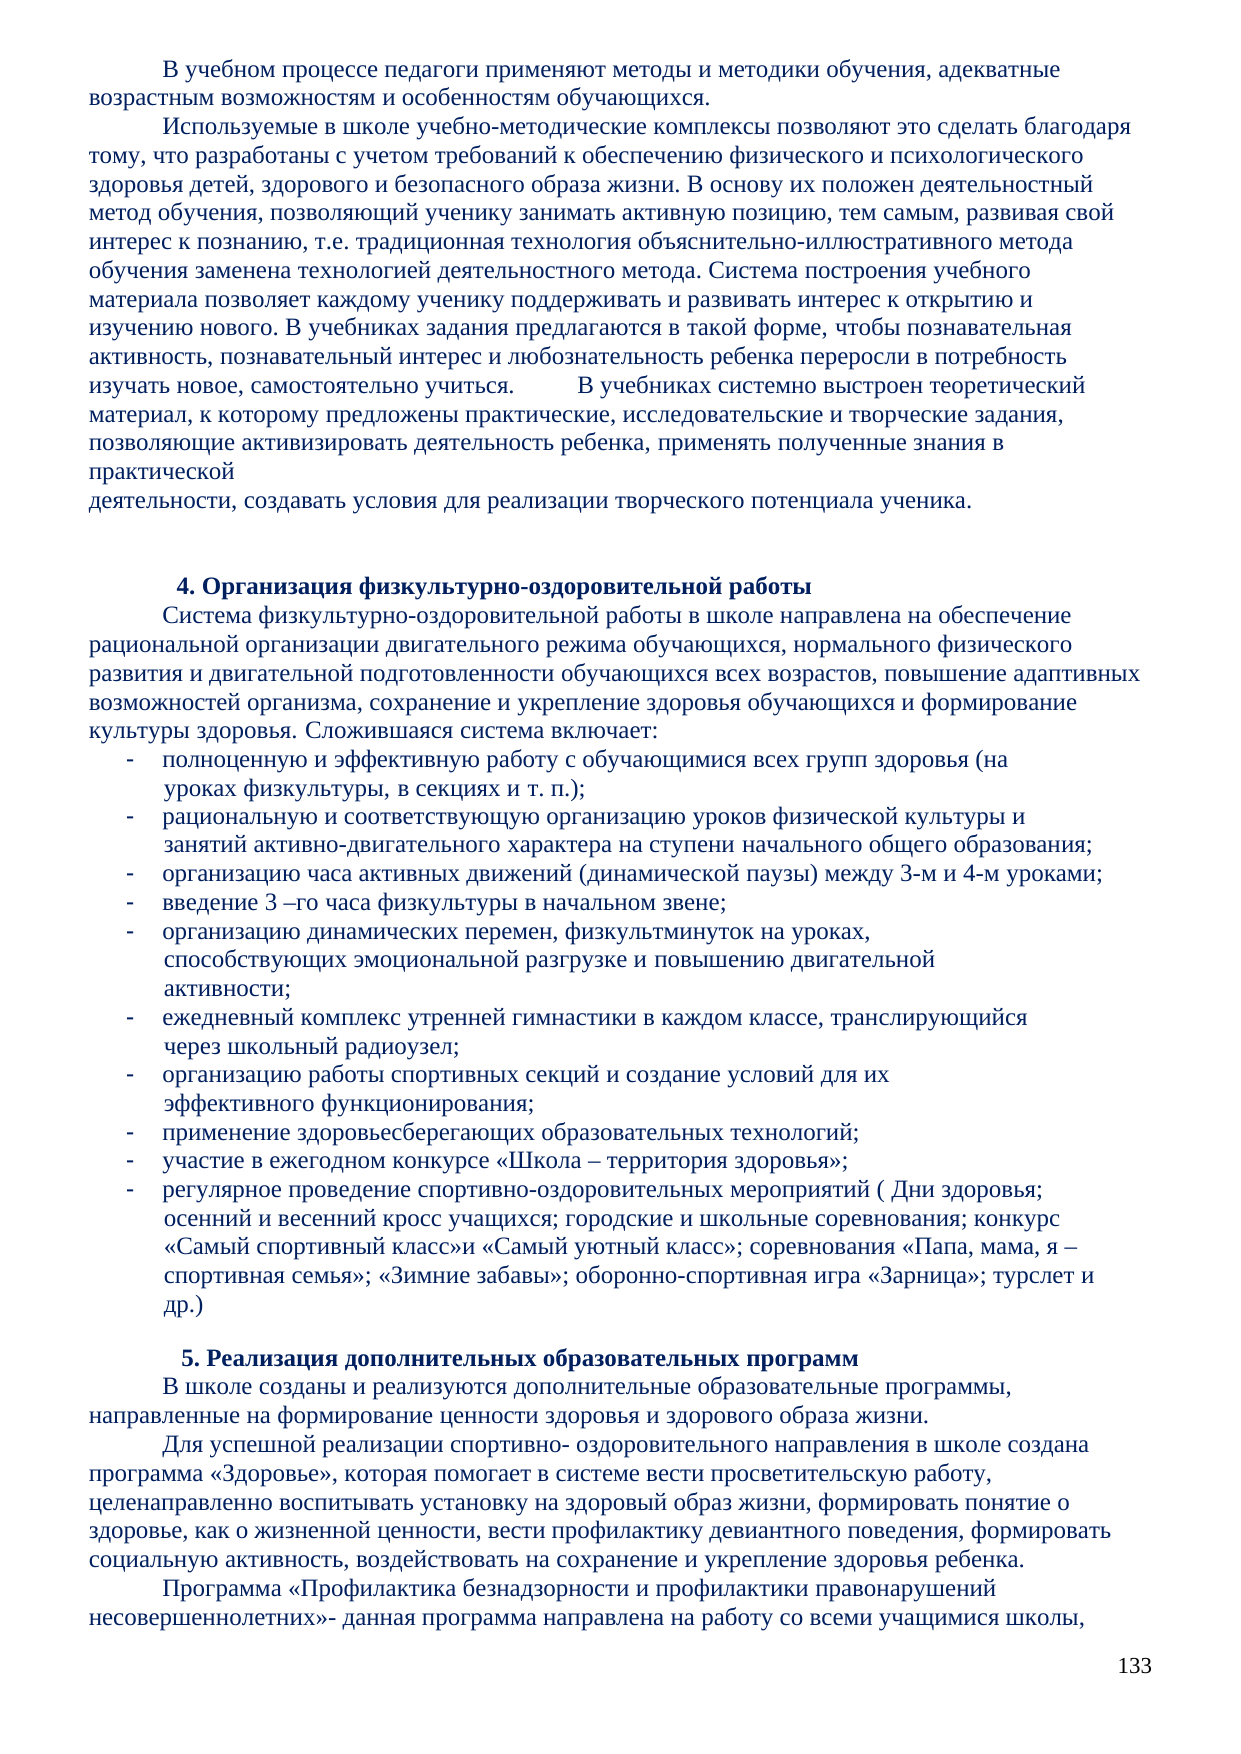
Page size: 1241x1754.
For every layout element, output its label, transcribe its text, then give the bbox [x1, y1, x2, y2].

list введение 3 –го часа физкультуры в начальном звене; [126, 887, 1192, 916]
text В школе созданы и реализуются дополнительные образовательные программы, направленные на формирование ценности здоровья и здорового образа жизни. [88, 1372, 1134, 1429]
list применение здоровьесберегающих образовательных технологий; [126, 1117, 1192, 1146]
subtitle Реализация дополнительных образовательных программ [181, 1344, 1192, 1372]
list полноценную и эффективную работу с обучающимися всех групп здоровья (на уроках физкультуры, в секциях и т. п.); [126, 744, 1085, 802]
list регулярное проведение спортивно-оздоровительных мероприятий ( Дни здоровья; осенний и весенний кросс учащихся; городские и школьные соревнования; конкурс «Самый спортивный класс»и «Самый уютный класс»; соревнования «Папа, мама, я – спортивная семья»; «Зимние забавы»; оборонно-спортивная игра «Зарница»; турслет и др.) [126, 1174, 1136, 1318]
text деятельности, создавать условия для реализации творческого потенциала ученика. [88, 485, 1192, 514]
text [88, 1573, 1124, 1630]
text Для успешной реализации спортивно- оздоровительного направления в школе создана программа «Здоровье», которая помогает в системе вести просветительскую работу, целенаправленно воспитывать установку на здоровый образ жизни, формировать понятие о здоровье, как о жизненной ценности, вести профилактику девиантного поведения, формировать социальную активность, воздействовать на сохранение и укрепление здоровья ребенка. [88, 1429, 1134, 1573]
list рациональную и соответствующую организацию уроков физической культуры и занятий активно-двигательного характера на ступени начального общего образования; [126, 802, 1112, 858]
list ежедневный комплекс утренней гимнастики в каждом классе, транслирующийся через школьный радиоузел; [126, 1002, 1087, 1059]
text Используемые в школе учебно-методические комплексы позволяют это сделать благодаря тому, что разработаны с учетом требований к обеспечению физического и психологического здоровья детей, здорового и безопасного образа жизни. В основу их положен деятельностный метод обучения, позволяющий ученику занимать активную позицию, тем самым, развивая свой интерес к познанию, т.е. традиционная технология объяснительно-иллюстративного метода обучения заменена технологией деятельностного метода. Система построения учебного материала позволяет каждому ученику поддерживать и развивать интерес к открытию и изучению нового. В учебниках задания предлагаются в такой форме, чтобы познавательная активность, познавательный интерес и любознательность ребенка переросли в потребность изучать новое, самостоятельно учиться. В учебниках системно выстроен теоретический материал, к которому предложены практические, исследовательские и творческие задания, позволяющие активизировать деятельность ребенка, применять полученные знания в практической [88, 111, 1142, 485]
list организацию часа активных движений (динамической паузы) между 3-м и 4-м уроками; [126, 859, 1192, 887]
list участие в ежегодном конкурсе «Школа – территория здоровья»; [126, 1146, 1192, 1174]
text Система физкультурно-оздоровительной работы в школе направлена на обеспечение рациональной организации двигательного режима обучающихся, нормального физического развития и двигательной подготовленности обучающихся всех возрастов, повышение адаптивных возможностей организма, сохранение и укрепление здоровья обучающихся и формирование культуры здоровья. Сложившаяся система включает: [88, 600, 1149, 744]
subtitle Организация физкультурно-оздоровительной работы [176, 572, 1192, 600]
text В учебном процессе педагоги применяют методы и методики обучения, адекватные возрастным возможностям и особенностям обучающихся. [88, 54, 1134, 111]
list организацию работы спортивных секций и создание условий для их эффективного функционирования; [126, 1059, 1042, 1117]
list организацию динамических перемен, физкультминуток на уроках, способствующих эмоциональной разгрузке и повышению двигательной активности; [126, 916, 1059, 1002]
